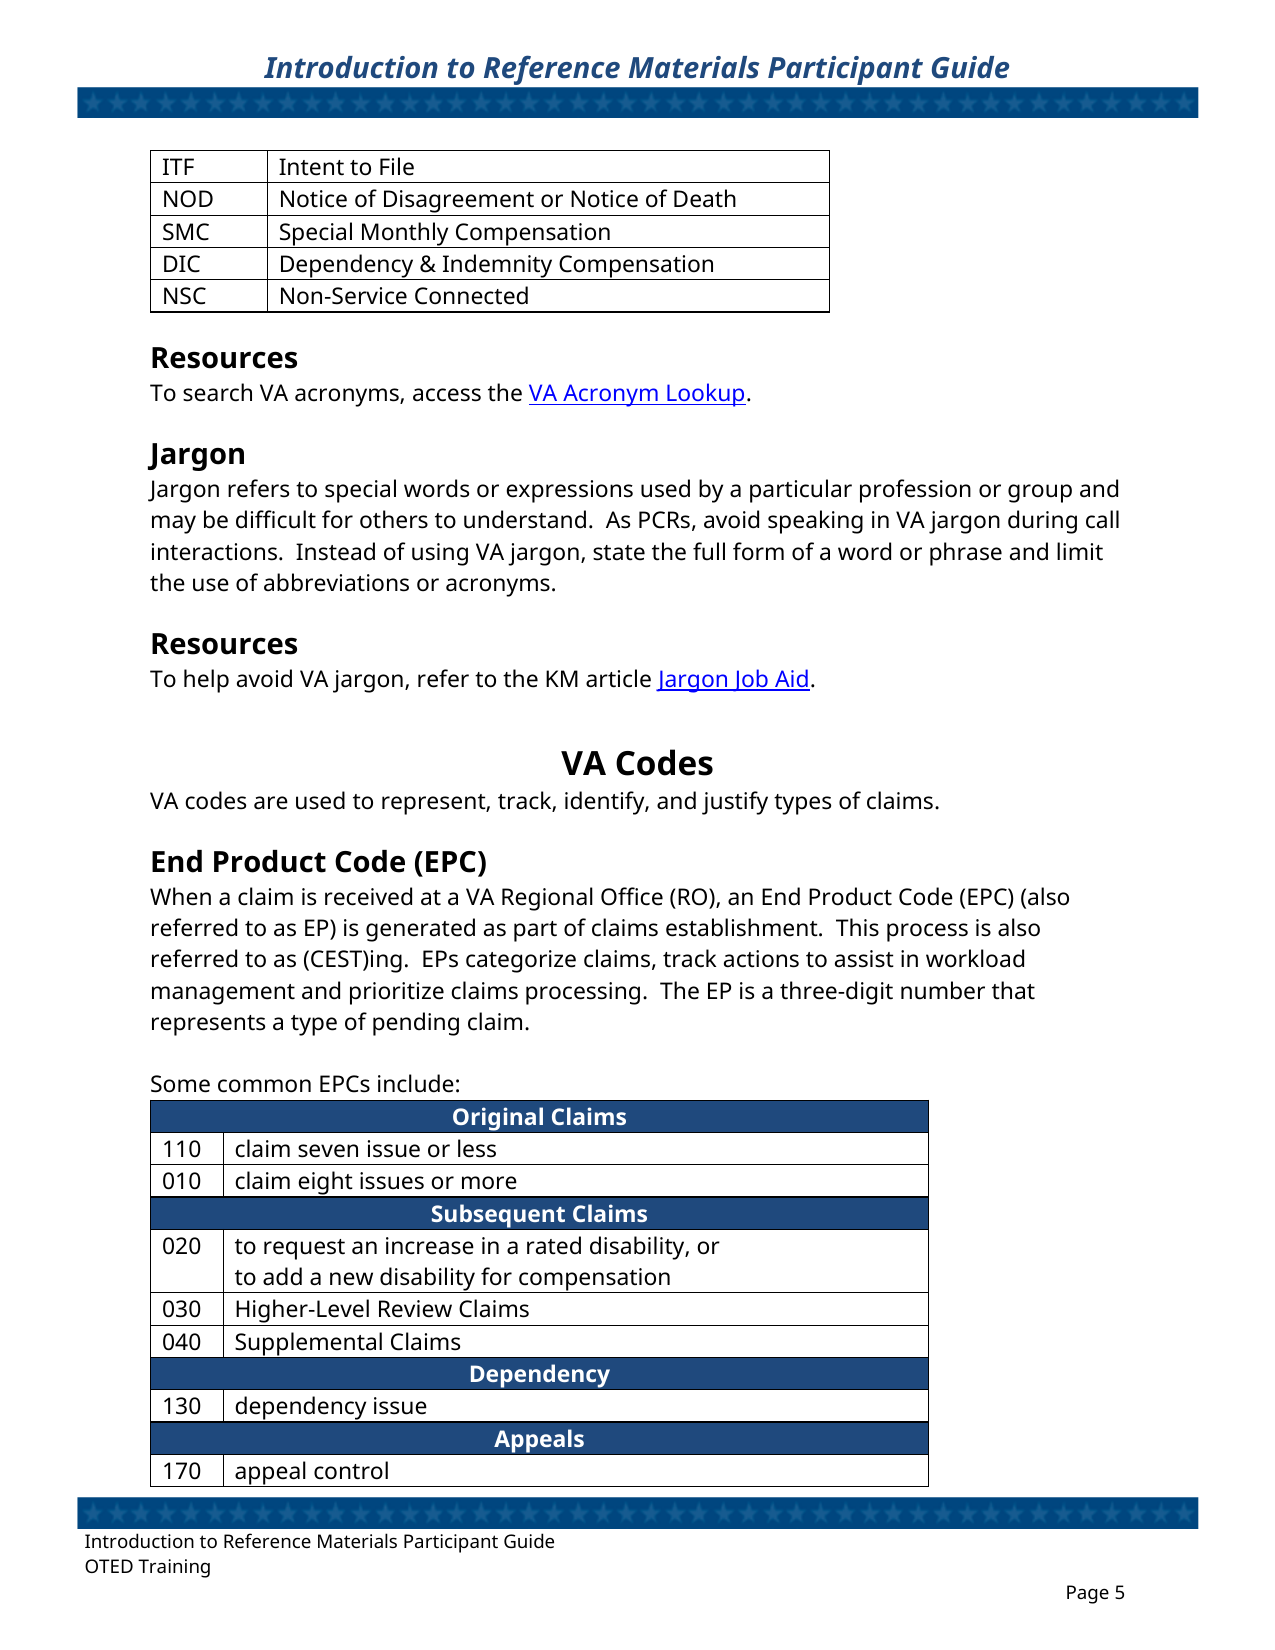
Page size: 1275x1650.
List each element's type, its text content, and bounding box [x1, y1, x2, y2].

table_cell 020 [151, 1230, 223, 1292]
text Some common EPCs include: [150, 1068, 1125, 1099]
table_header Original Claims [151, 1101, 928, 1132]
table_cell claim seven issue or less [224, 1133, 928, 1164]
subtitle Jargon [150, 433, 1125, 473]
picture [75, 1496, 1200, 1529]
table_cell dependency issue [224, 1390, 928, 1421]
table_cell 130 [151, 1390, 223, 1421]
table_cell Dependency [151, 1358, 928, 1389]
table_cell Non-Service Connected [268, 280, 829, 311]
table_cell Special Monthly Compensation [268, 216, 829, 247]
table_cell 030 [151, 1293, 223, 1324]
table_cell Supplemental Claims [224, 1326, 928, 1357]
table_cell SMC [151, 216, 267, 247]
table_cell Notice of Disagreement or Notice of Death [268, 183, 829, 214]
table_cell claim eight issues or more [224, 1165, 928, 1196]
table_cell NSC [151, 280, 267, 311]
table_cell to request an increase in a rated disability, or to add a new disability for compensation [224, 1230, 928, 1292]
text To search VA acronyms, access the VA Acronym Lookup. [150, 377, 1125, 408]
text VA codes are used to represent, track, identify, and justify types of claims. [150, 785, 1125, 816]
table_cell appeal control [224, 1455, 928, 1486]
subtitle Resources [150, 337, 1125, 377]
table_cell 110 [151, 1133, 223, 1164]
table_cell Dependency & Indemnity Compensation [268, 248, 829, 279]
table_cell DIC [151, 248, 267, 279]
table_cell 170 [151, 1455, 223, 1486]
table_cell Higher-Level Review Claims [224, 1293, 928, 1324]
subtitle Resources [150, 623, 1125, 663]
text To help avoid VA jargon, refer to the KM article Jargon Job Aid. [150, 663, 1125, 694]
text Jargon refers to special words or expressions used by a particular profession or group and may be difficult for others to understand. As PCRs, avoid speaking in VA jargon during call interactions. Instead of using VA jargon, state the full form of a word or phrase and limit the use of abbreviations or acronyms. [150, 473, 1125, 598]
subtitle VA Codes [150, 739, 1125, 785]
table_cell 010 [151, 1165, 223, 1196]
table_cell NOD [151, 183, 267, 214]
table_cell Appeals [151, 1423, 928, 1454]
table_cell Subsequent Claims [151, 1198, 928, 1229]
table_cell 040 [151, 1326, 223, 1357]
picture [75, 86, 1200, 118]
text When a claim is received at a VA Regional Office (RO), an End Product Code (EPC) (also referred to as EP) is generated as part of claims establishment. This process is also referred to as (CEST)ing. EPs categorize claims, track actions to assist in workload management and prioritize claims processing. The EP is a three-digit number that represents a type of pending claim. [150, 881, 1125, 1037]
subtitle End Product Code (EPC) [150, 841, 1125, 881]
table_cell Intent to File [268, 151, 829, 182]
table_cell ITF [151, 151, 267, 182]
